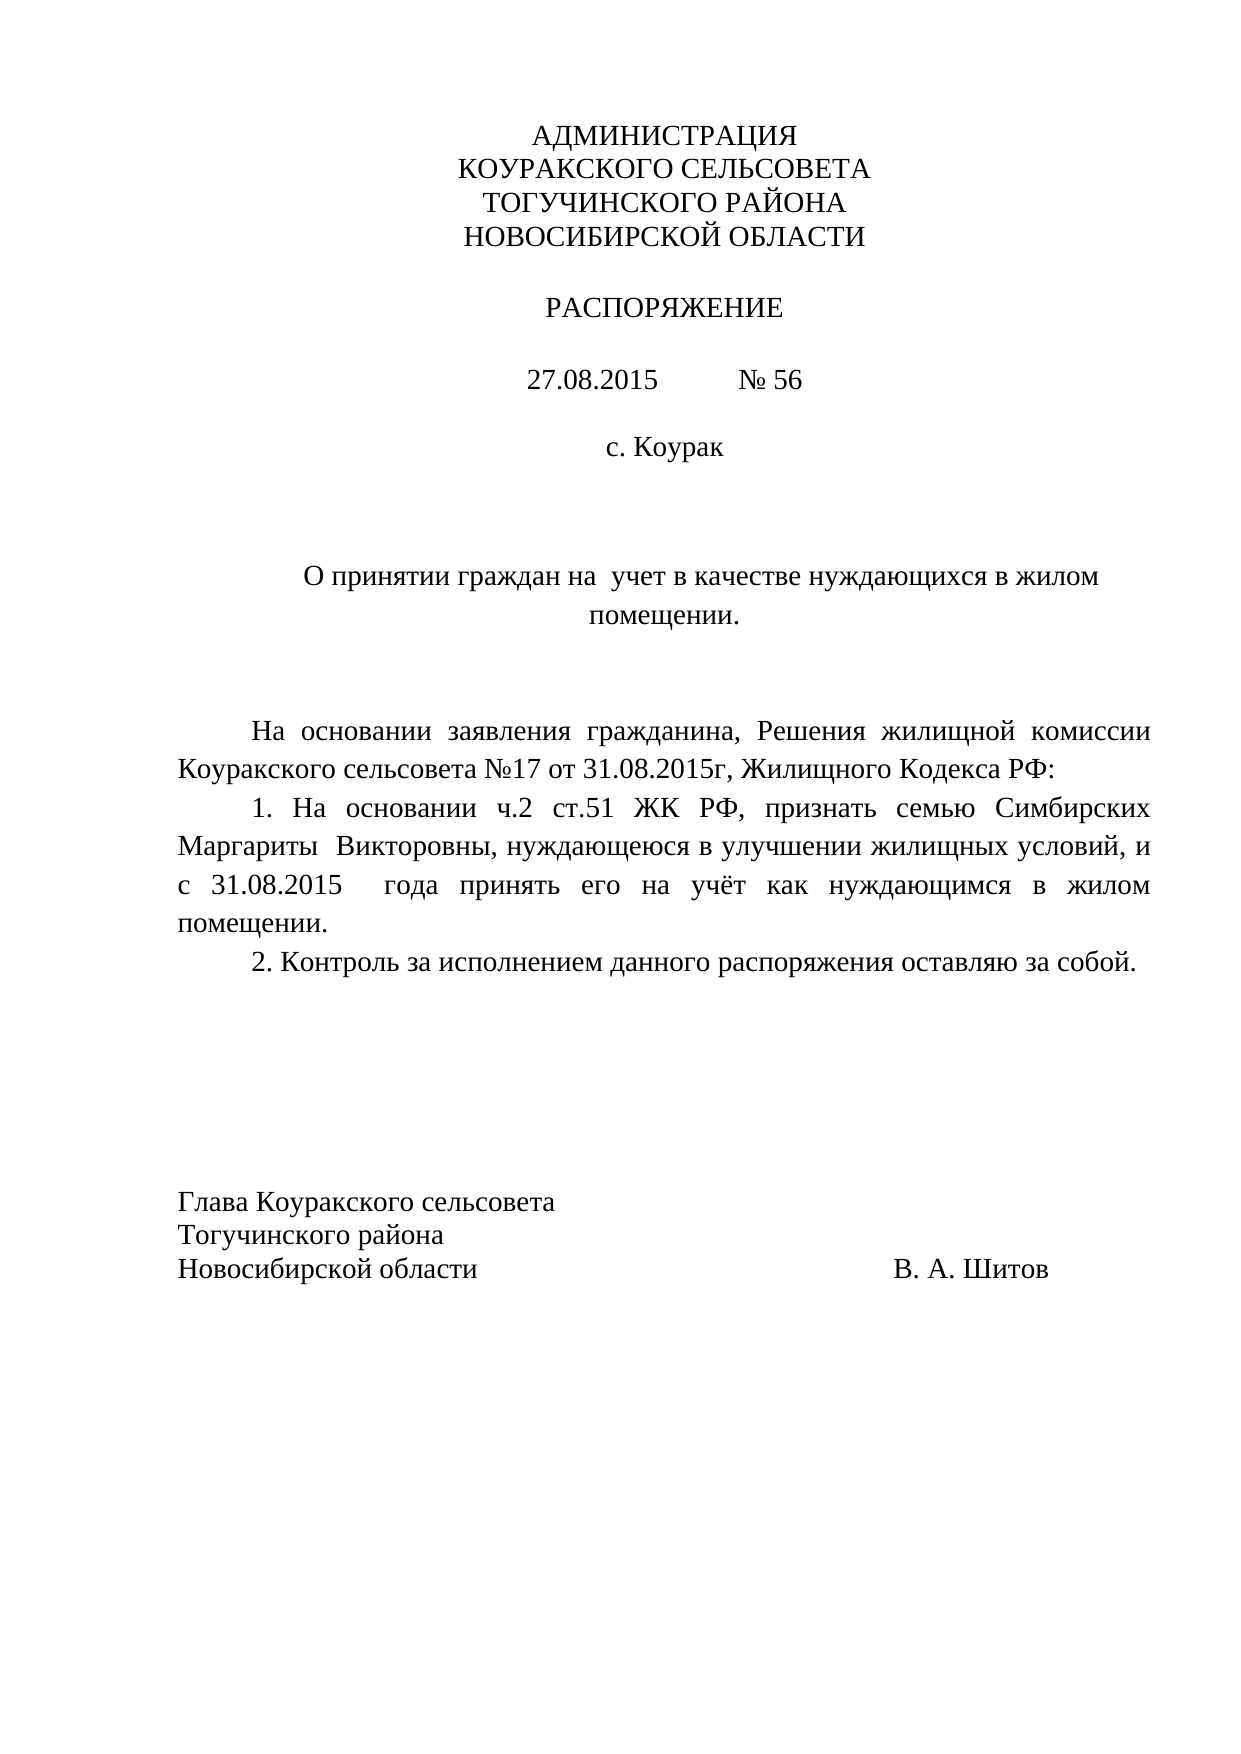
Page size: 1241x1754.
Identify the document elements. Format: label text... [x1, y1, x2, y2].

text РАСПОРЯЖЕНИЕ [177, 291, 1152, 324]
text Новосибирской области В. А. Шитов [177, 1251, 1152, 1284]
text О принятии граждан на учет в качестве нуждающихся в жилом помещении. [177, 558, 1152, 631]
text 27.08.2015 № 56 [177, 362, 1152, 396]
text Тогучинского района [177, 1217, 1152, 1251]
text 1. На основании ч.2 ст.51 ЖК РФ, признать семью Симбирских Маргариты Викторовны, нуждающеюся в улучшении жилищных условий, и с 31.08.2015 года принять его на учёт как нуждающимся в жилом помещении. [177, 790, 1152, 939]
text На основании заявления гражданина, Решения жилищной комиссии Коуракского сельсовета №17 от 31.08.2015г, Жилищного Кодекса РФ: [177, 713, 1152, 785]
text НОВОСИБИРСКОЙ ОБЛАСТИ [177, 219, 1152, 252]
text 2. Контроль за исполнением данного распоряжения оставляю за собой. [177, 944, 1152, 977]
text с. Коурак [177, 429, 1152, 463]
text АДМИНИСТРАЦИЯ [177, 118, 1152, 152]
text ТОГУЧИНСКОГО РАЙОНА [177, 185, 1152, 219]
text КОУРАКСКОГО СЕЛЬСОВЕТА [177, 152, 1152, 185]
text Глава Коуракского сельсовета [177, 1184, 1152, 1217]
